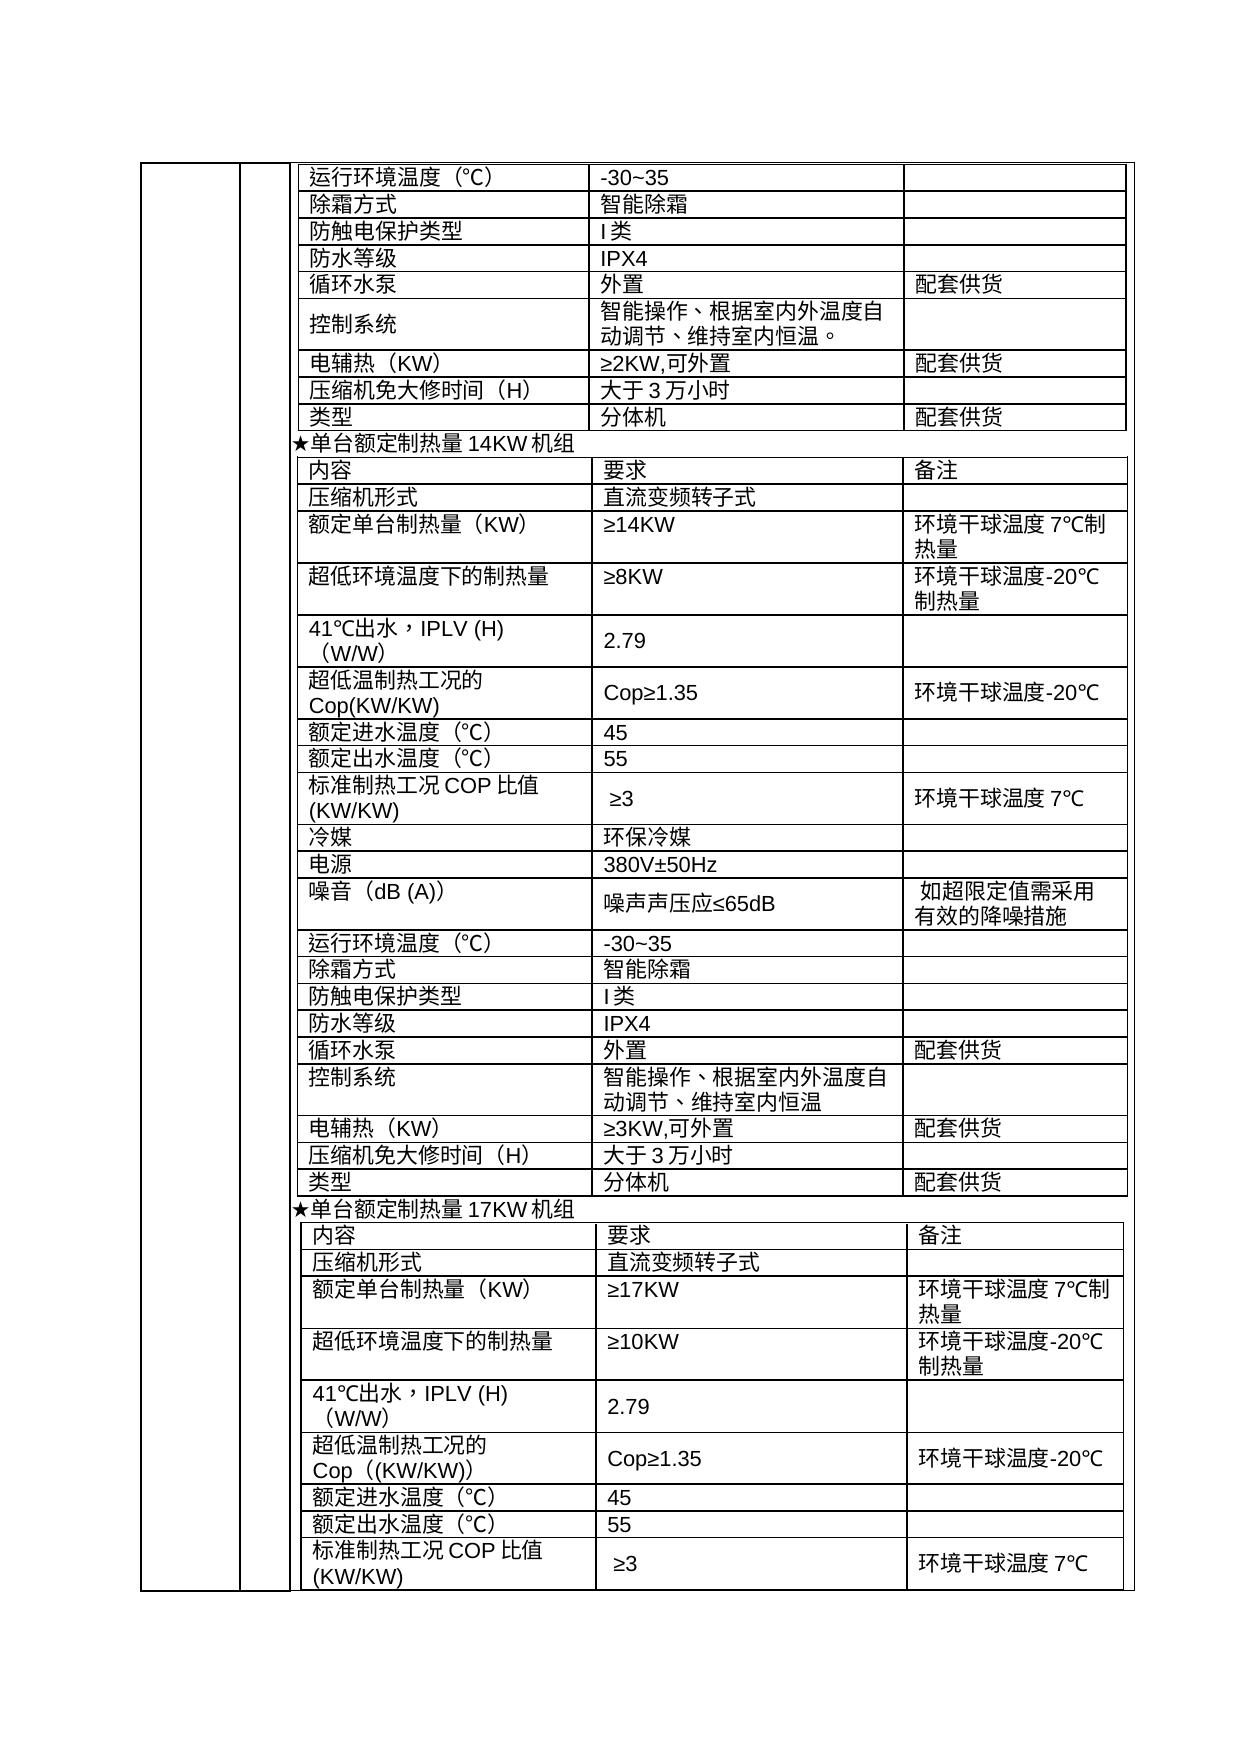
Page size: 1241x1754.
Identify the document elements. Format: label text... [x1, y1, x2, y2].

table_cell [142, 164, 239, 1590]
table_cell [291, 163, 1134, 1590]
table_cell 1 [241, 164, 289, 1590]
